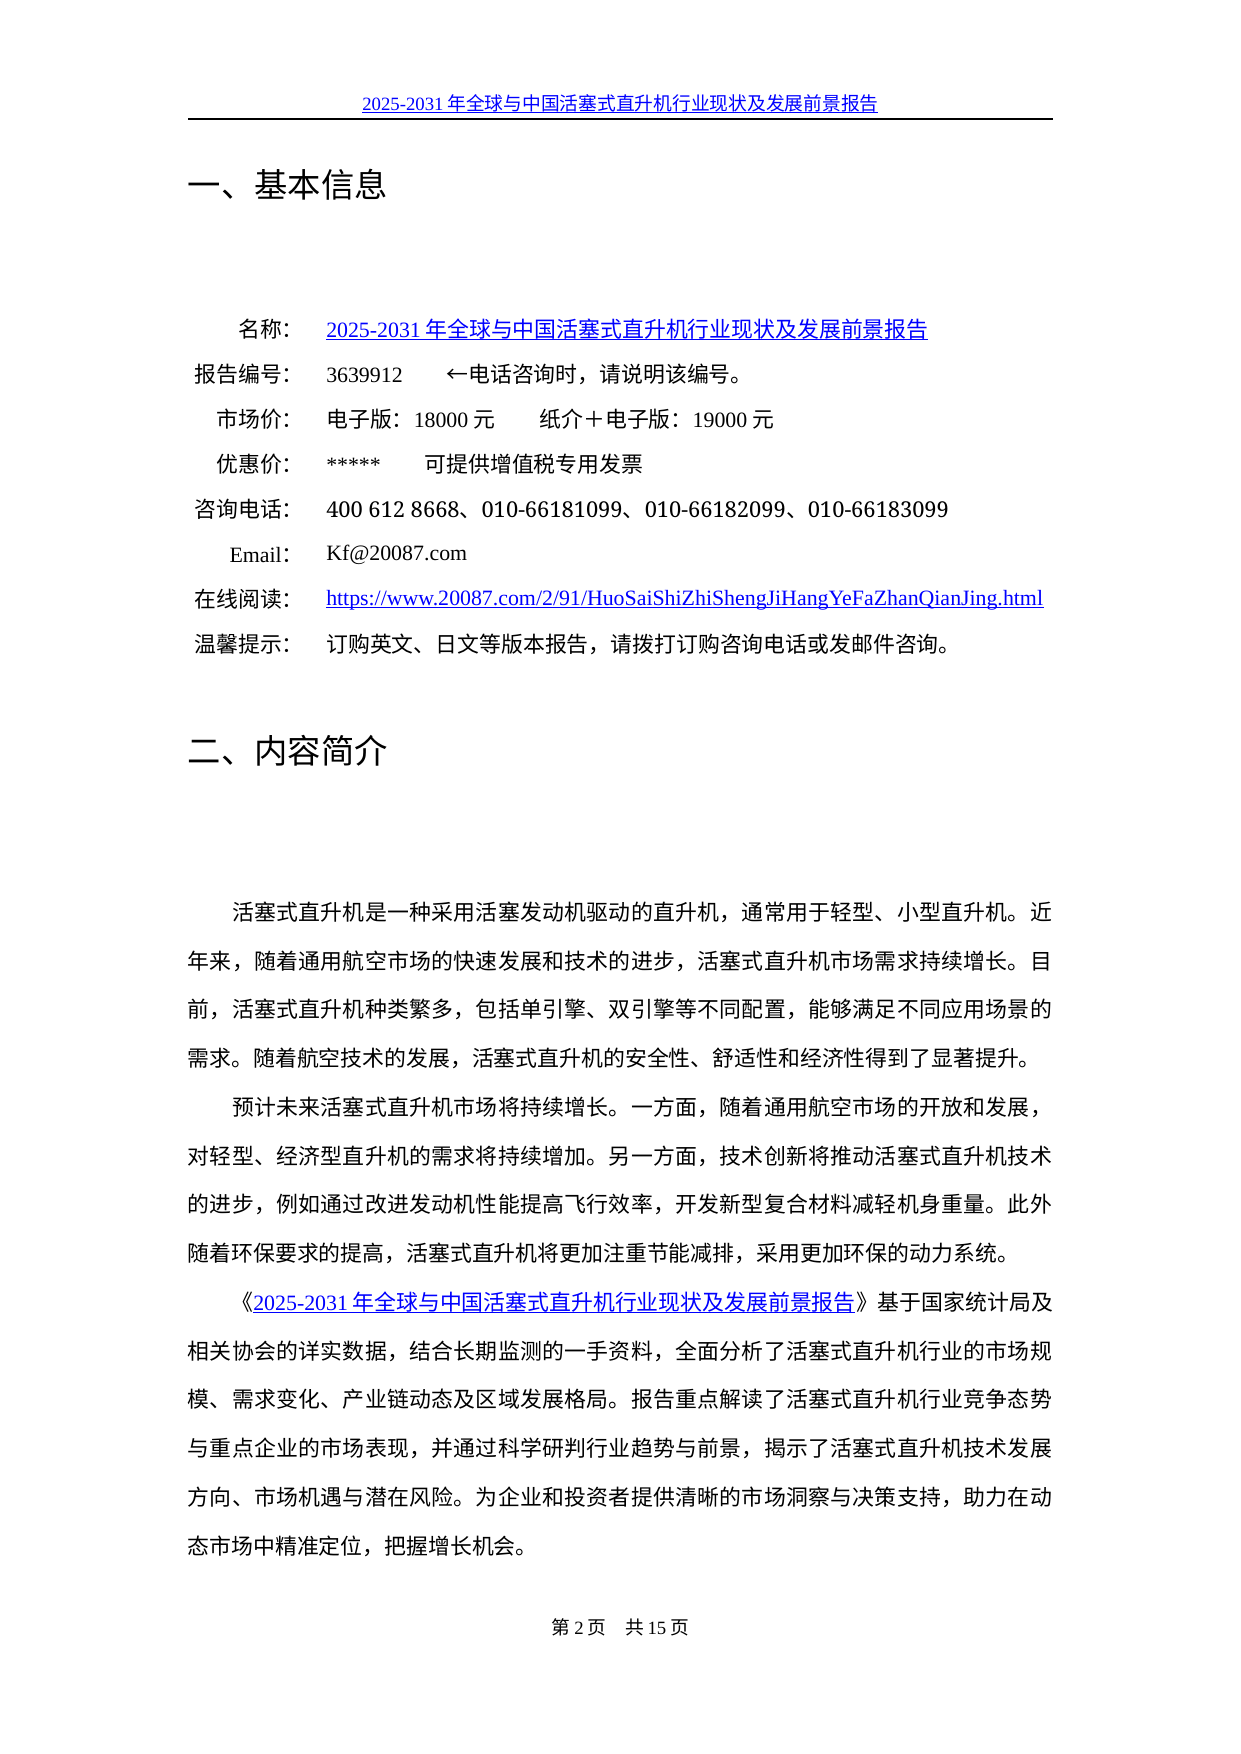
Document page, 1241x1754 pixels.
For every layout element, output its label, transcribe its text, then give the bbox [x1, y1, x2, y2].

title 二、内容简介 [187, 717, 1053, 782]
table_cell Email： [167, 537, 315, 582]
table_cell 订购英文、日文等版本报告，请拨打订购咨询电话或发邮件咨询。 [315, 627, 1073, 672]
table_cell 咨询电话： [167, 492, 315, 537]
table_cell 温馨提示： [167, 627, 315, 672]
table_cell 400 612 8668、010-66181099、010-66182099、010-66183099 [315, 492, 1073, 537]
table_cell 优惠价： [167, 447, 315, 492]
table_cell Kf@20087.com [315, 537, 1073, 582]
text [187, 894, 1053, 1561]
table_cell 在线阅读： [167, 582, 315, 627]
table_cell ***** 可提供增值税专用发票 [315, 447, 1073, 492]
table_cell 电子版：18000 元 纸介＋电子版：19000 元 [315, 402, 1073, 447]
table_cell 3639912 ←电话咨询时，请说明该编号。 [315, 357, 1073, 402]
table_cell [315, 582, 1073, 627]
table_header 2025-2031年全球与中国活塞式直升机行业现状及发展前景报告 [315, 312, 1073, 357]
table_cell 市场价： [167, 402, 315, 447]
title 一、基本信息 [187, 150, 1053, 215]
table_cell 报告编号： [167, 357, 315, 402]
table_header 名称： [167, 312, 315, 357]
